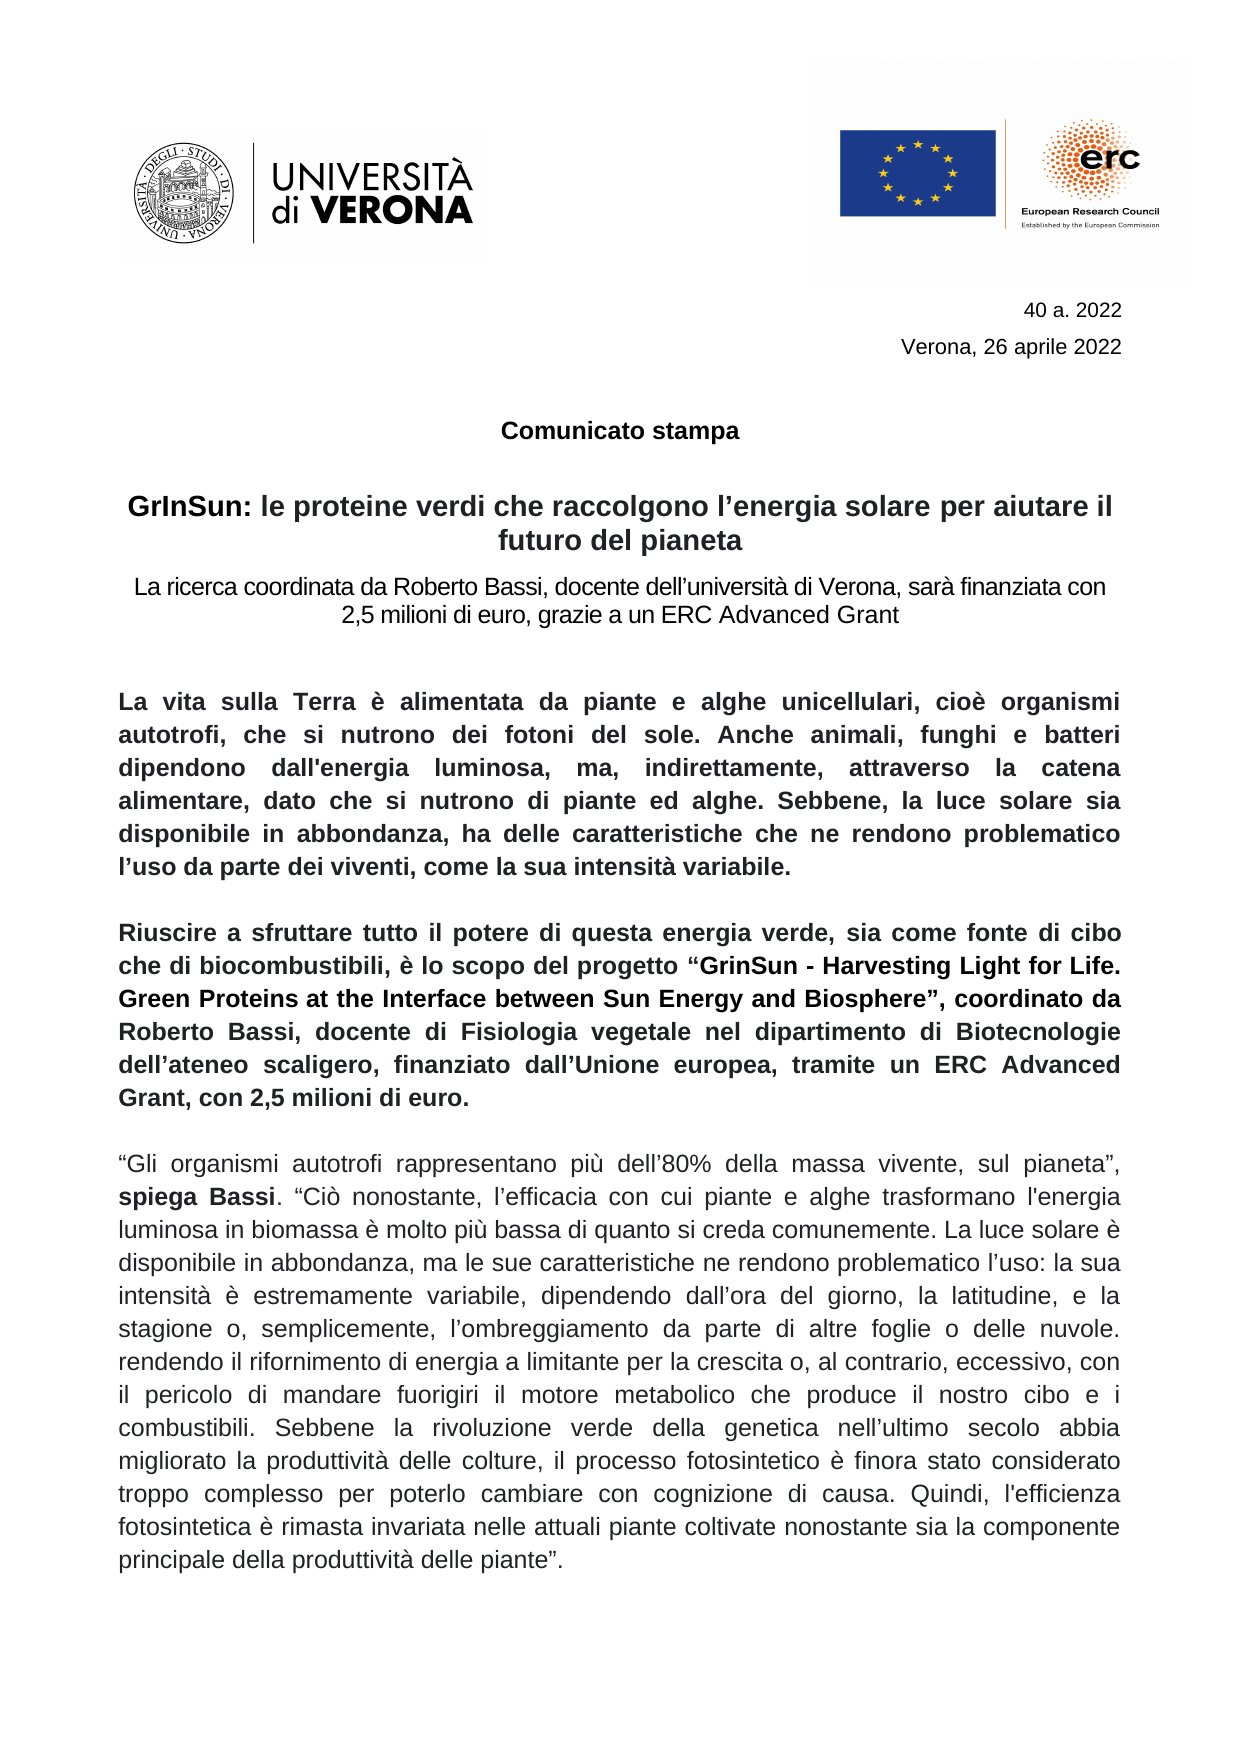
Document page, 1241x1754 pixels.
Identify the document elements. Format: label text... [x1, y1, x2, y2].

picture [807, 61, 1192, 286]
text Comunicato stampa [118, 416, 1122, 445]
text La vita sulla Terra è alimentata da piante e alghe unicellulari, cioè organismi autotrofi, che si nutrono dei fotoni del sole. Anche animali, funghi e batteri dipendono dall'energia luminosa, ma, indirettamente, attraverso la catena alimentare, dato che si nutrono di piante ed alghe. Sebbene, la luce solare sia disponibile in abbondanza, ha delle caratteristiche che ne rendono problematico l’uso da parte dei viventi, come la sua intensità variabile. [118, 687, 1122, 881]
text GrInSun: le proteine verdi che raccolgono l’energia solare per aiutare il futuro del pianeta [118, 489, 1122, 556]
text Riuscire a sfruttare tutto il potere di questa energia verde, sia come fonte di cibo che di biocombustibili, è lo scopo del progetto “GrinSun - Harvesting Light for Life. Green Proteins at the Interface between Sun Energy and Biosphere”, coordinato da Roberto Bassi, docente di Fisiologia vegetale nel dipartimento di Biotecnologie dell’ateneo scaligero, finanziato dall’Unione europea, tramite un ERC Advanced Grant, con 2,5 milioni di euro. [118, 918, 1122, 1112]
text Verona, 26 aprile 2022 [118, 334, 1122, 359]
text La ricerca coordinata da Roberto Bassi, docente dell’università di Verona, sarà finanziata con 2,5 milioni di euro, grazie a un ERC Advanced Grant [118, 572, 341, 629]
text 40 a. 2022 [118, 148, 1122, 322]
text La ricerca coordinata da Roberto Bassi, docente dell’università di Verona, sarà finanziata con 2,5 milioni di euro, grazie a un ERC Advanced Grant [719, 572, 1122, 629]
text “Gli organismi autotrofi rappresentano più dell’80% della massa vivente, sul pianeta”, spiega Bassi. “Ciò nonostante, l’efficacia con cui piante e alghe trasformano l'energia luminosa in biomassa è molto più bassa di quanto si creda comunemente. La luce solare è disponibile in abbondanza, ma le sue caratteristiche ne rendono problematico l’uso: la sua intensità è estremamente variabile, dipendendo dall’ora del giorno, la latitudine, e la stagione o, semplicemente, l’ombreggiamento da parte di altre foglie o delle nuvole. rendendo il rifornimento di energia a limitante per la crescita o, al contrario, eccessivo, con il pericolo di mandare fuorigiri il motore metabolico che produce il nostro cibo e i combustibili. Sebbene la rivoluzione verde della genetica nell’ultimo secolo abbia migliorato la produttività delle colture, il processo fotosintetico è finora stato considerato troppo complesso per poterlo cambiare con cognizione di causa. Quindi, l'efficienza fotosintetica è rimasta invariata nelle attuali piante coltivate nonostante sia la componente principale della produttività delle piante”. [118, 1149, 1122, 1574]
picture [118, 126, 491, 148]
